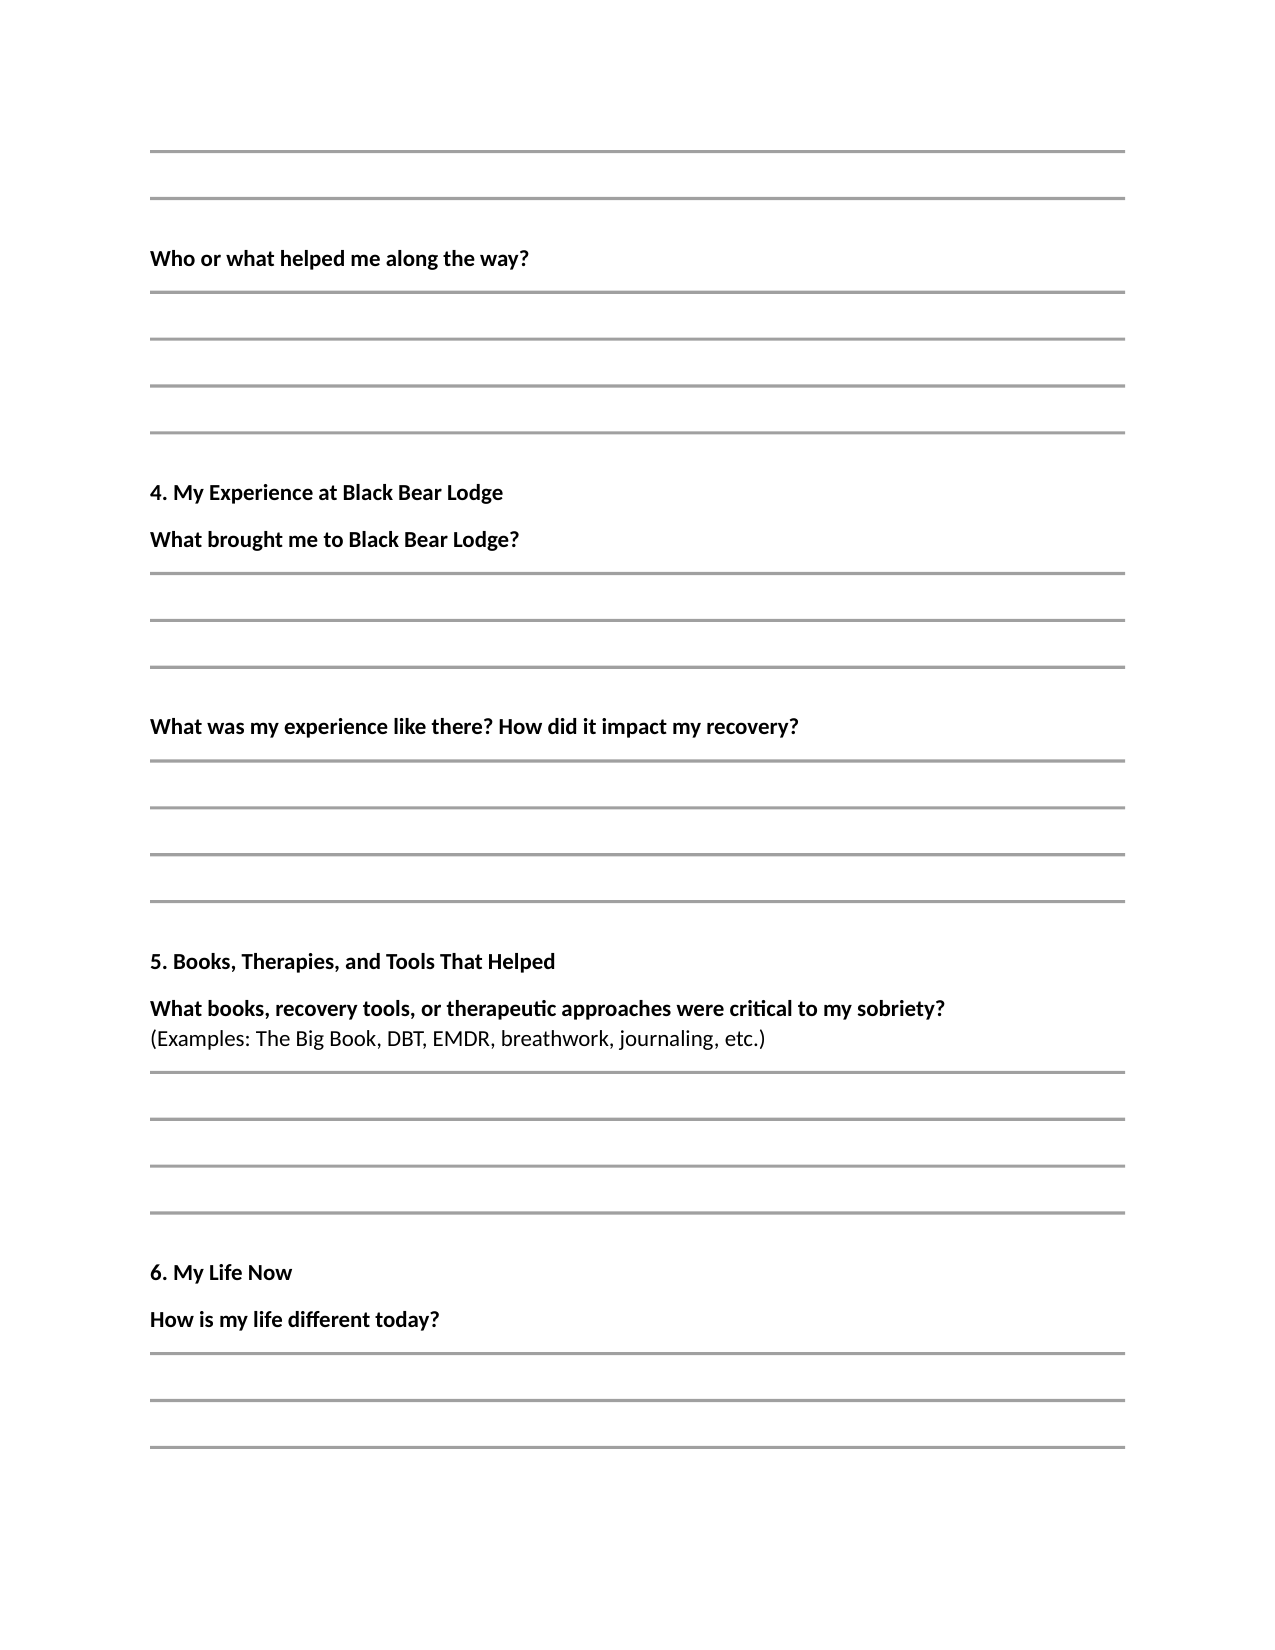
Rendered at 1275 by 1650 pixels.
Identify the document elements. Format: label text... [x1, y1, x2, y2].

text How is my life different today? [150, 1305, 1125, 1333]
text Who or what helped me along the way? [150, 244, 1125, 272]
text What was my experience like there? How did it impact my recovery? [150, 712, 1125, 741]
text 5. Books, Therapies, and Tools That Helped [150, 947, 1125, 975]
text 6. My Life Now [150, 1258, 1125, 1286]
text What books, recovery tools, or therapeutic approaches were critical to my sobriety? (Examples: The Big Book, DBT, EMDR, breathwork, journaling, etc.) [150, 994, 1125, 1052]
text 4. My Experience at Black Bear Lodge [150, 478, 1125, 506]
text What brought me to Black Bear Lodge? [150, 525, 1125, 553]
